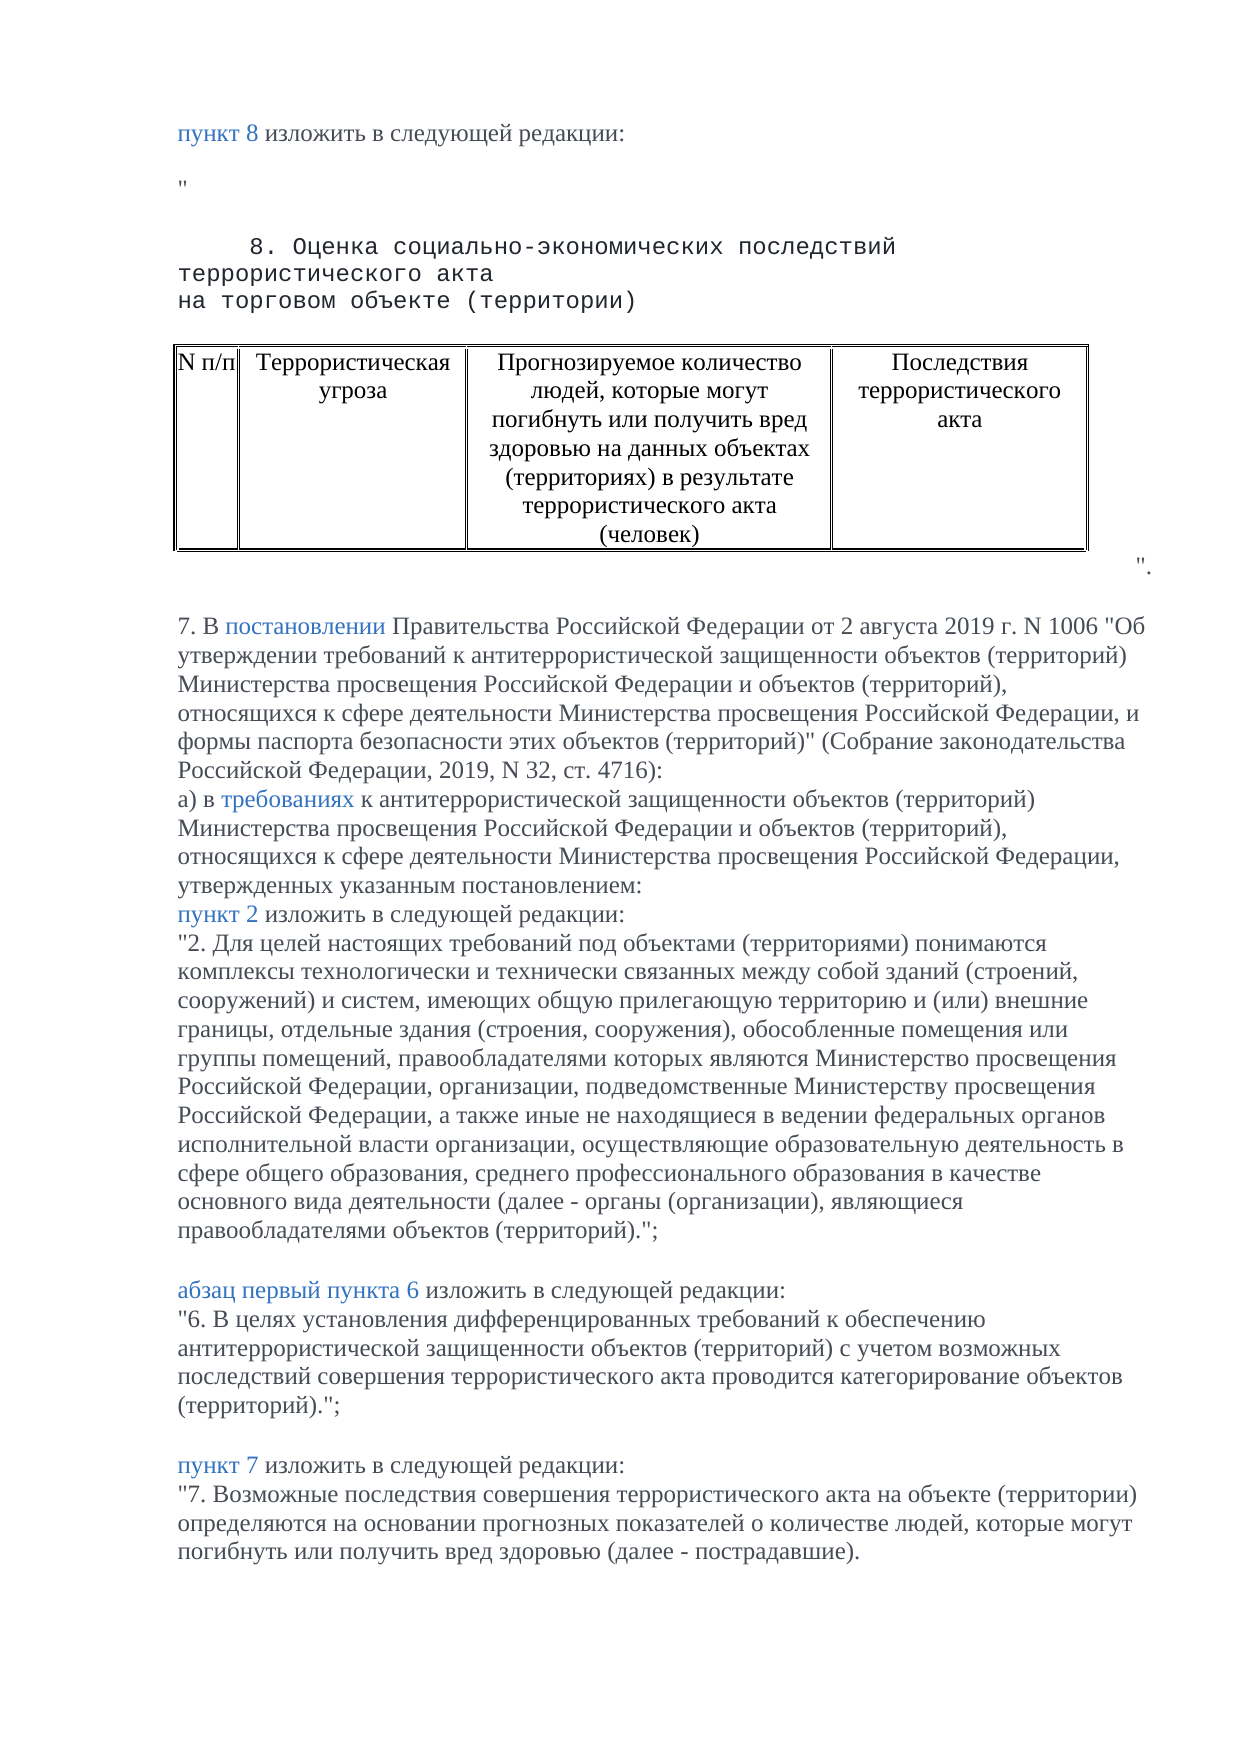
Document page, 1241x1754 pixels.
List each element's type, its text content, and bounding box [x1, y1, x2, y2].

text "7. Возможные последствия совершения террористического акта на объекте (территории) определяются на основании прогнозных показателей о количестве людей, которые могут погибнуть или получить вред здоровью (далее - пострадавшие). [177, 1479, 1152, 1565]
text а) в требованиях к антитеррористической защищенности объектов (территорий) Министерства просвещения Российской Федерации и объектов (территорий), относящихся к сфере деятельности Министерства просвещения Российской Федерации, утвержденных указанным постановлением: [177, 784, 1152, 899]
table_header Прогнозируемое количество людей, которые могут погибнуть или получить вред здоровью на данных объектах (территориях) в результате террористического акта (человек) [467, 347, 832, 548]
text 8. Оценка социально-экономических последствий террористического акта [177, 234, 1152, 289]
text абзац первый пункта 6 изложить в следующей редакции: [177, 1275, 1152, 1304]
text пункт 2 изложить в следующей редакции: [177, 899, 1152, 928]
table_header Террористическая угроза [239, 347, 467, 548]
table_header N п/п [177, 347, 239, 548]
text "6. В целях установления дифференцированных требований к обеспечению антитеррористической защищенности объектов (территорий) с учетом возможных последствий совершения террористического акта проводится категорирование объектов (территорий)."; [177, 1304, 1152, 1419]
text на торговом объекте (территории) [177, 289, 1152, 316]
text " [177, 174, 1152, 203]
text 7. В постановлении Правительства Российской Федерации от 2 августа 2019 г. N 1006 "Об утверждении требований к антитеррористической защищенности объектов (территорий) Министерства просвещения Российской Федерации и объектов (территорий), относящихся к сфере деятельности Министерства просвещения Российской Федерации, и формы паспорта безопасности этих объектов (территорий)" (Собрание законодательства Российской Федерации, 2019, N 32, ст. 4716): [177, 611, 1152, 784]
text пункт 7 изложить в следующей редакции: [177, 1450, 1152, 1479]
text ". [177, 551, 1152, 580]
text пункт 8 изложить в следующей редакции: [177, 118, 1152, 147]
text "2. Для целей настоящих требований под объектами (территориями) понимаются комплексы технологически и технически связанных между собой зданий (строений, сооружений) и систем, имеющих общую прилегающую территорию и (или) внешние границы, отдельные здания (строения, сооружения), обособленные помещения или группы помещений, правообладателями которых являются Министерство просвещения Российской Федерации, организации, подведомственные Министерству просвещения Российской Федерации, а также иные не находящиеся в ведении федеральных органов исполнительной власти организации, осуществляющие образовательную деятельность в сфере общего образования, среднего профессионального образования в качестве основного вида деятельности (далее - органы (организации), являющиеся правообладателями объектов (территорий)."; [177, 928, 1152, 1244]
table_header Последствия террористического акта [832, 347, 1086, 548]
